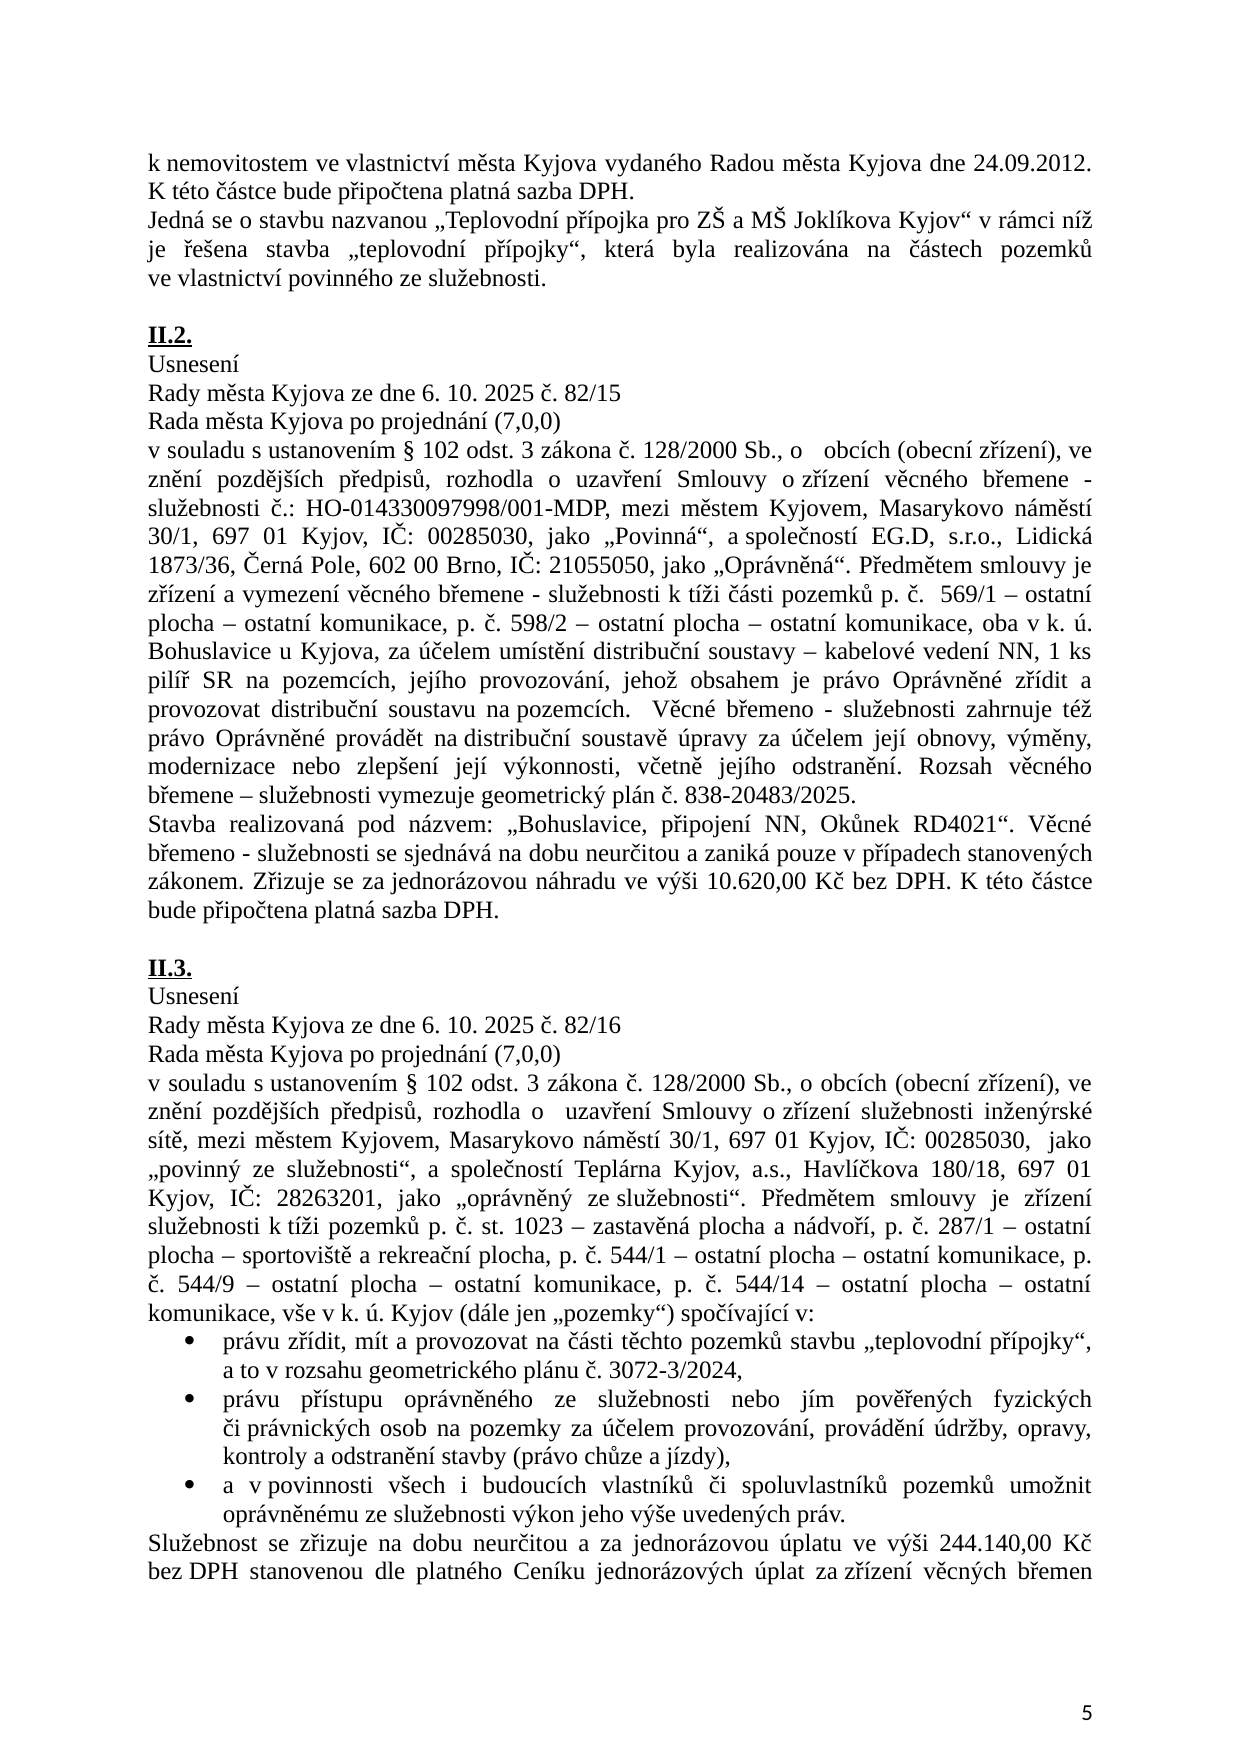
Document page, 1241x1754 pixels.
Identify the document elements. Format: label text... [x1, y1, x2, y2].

text Rada města Kyjova po projednání (7,0,0) [148, 406, 1093, 435]
list a v povinnosti všech i budoucích vlastníků či spoluvlastníků pozemků umožnit oprávněnému ze služebnosti výkon jeho výše uvedených práv. [185, 1470, 1093, 1528]
text II.2. [148, 320, 1093, 349]
text v souladu s ustanovením § 102 odst. 3 zákona č. 128/2000 Sb., o obcích (obecní zřízení), ve znění pozdějších předpisů, rozhodla o uzavření Smlouvy o zřízení služebnosti inženýrské sítě, mezi městem Kyjovem, Masarykovo náměstí 30/1, 697 01 Kyjov, IČ: 00285030, jako „povinný ze služebnosti“, a společností Teplárna Kyjov, a.s., Havlíčkova 180/18, 697 01 Kyjov, IČ: 28263201, jako „oprávněný ze služebnosti“. Předmětem smlouvy je zřízení služebnosti k tíži pozemků p. č. st. 1023 – zastavěná plocha a nádvoří, p. č. 287/1 – ostatní plocha – sportoviště a rekreační plocha, p. č. 544/1 – ostatní plocha – ostatní komunikace, p. č. 544/9 – ostatní plocha – ostatní komunikace, p. č. 544/14 – ostatní plocha – ostatní komunikace, vše v k. ú. Kyjov (dále jen „pozemky“) spočívající v: [148, 1068, 1093, 1326]
text Rady města Kyjova ze dne 6. 10. 2025 č. 82/15 [148, 378, 1093, 406]
list právu přístupu oprávněného ze služebnosti nebo jím pověřených fyzických či právnických osob na pozemky za účelem provozování, provádění údržby, opravy, kontroly a odstranění stavby (právo chůze a jízdy), [185, 1384, 1093, 1470]
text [148, 1528, 1093, 1585]
list právu zřídit, mít a provozovat na části těchto pozemků stavbu „teplovodní přípojky“, a to v rozsahu geometrického plánu č. 3072-3/2024, [185, 1326, 1093, 1384]
text Rada města Kyjova po projednání (7,0,0) [148, 1039, 1093, 1068]
text II.3. [148, 953, 1093, 981]
text Usnesení [148, 349, 1093, 378]
text Stavba realizovaná pod názvem: „Bohuslavice, připojení NN, Okůnek RD4021“. Věcné břemeno - služebnosti se sjednává na dobu neurčitou a zaniká pouze v případech stanovených zákonem. Zřizuje se za jednorázovou náhradu ve výši 10.620,00 Kč bez DPH. K této částce bude připočtena platná sazba DPH. [148, 809, 1093, 924]
text v souladu s ustanovením § 102 odst. 3 zákona č. 128/2000 Sb., o obcích (obecní zřízení), ve znění pozdějších předpisů, rozhodla o uzavření Smlouvy o zřízení věcného břemene - služebnosti č.: HO-014330097998/001-MDP, mezi městem Kyjovem, Masarykovo náměstí 30/1, 697 01 Kyjov, IČ: 00285030, jako „Povinná“, a společností EG.D, s.r.o., Lidická 1873/36, Černá Pole, 602 00 Brno, IČ: 21055050, jako „Oprávněná“. Předmětem smlouvy je zřízení a vymezení věcného břemene - služebnosti k tíži části pozemků p. č. 569/1 – ostatní plocha – ostatní komunikace, p. č. 598/2 – ostatní plocha – ostatní komunikace, oba v k. ú. Bohuslavice u Kyjova, za účelem umístění distribuční soustavy – kabelové vedení NN, 1 ks pilíř SR na pozemcích, jejího provozování, jehož obsahem je právo Oprávněné zřídit a provozovat distribuční soustavu na pozemcích. Věcné břemeno - služebnosti zahrnuje též právo Oprávněné provádět na distribuční soustavě úpravy za účelem její obnovy, výměny, modernizace nebo zlepšení její výkonnosti, včetně jejího odstranění. Rozsah věcného břemene – služebnosti vymezuje geometrický plán č. 838-20483/2025. [148, 435, 1093, 809]
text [148, 148, 1093, 205]
text Rady města Kyjova ze dne 6. 10. 2025 č. 82/16 [148, 1010, 1093, 1039]
text Jedná se o stavbu nazvanou „Teplovodní přípojka pro ZŠ a MŠ Joklíkova Kyjov“ v rámci níž je řešena stavba „teplovodní přípojky“, která byla realizována na částech pozemků ve vlastnictví povinného ze služebnosti. [148, 205, 1093, 291]
text Usnesení [148, 981, 1093, 1010]
